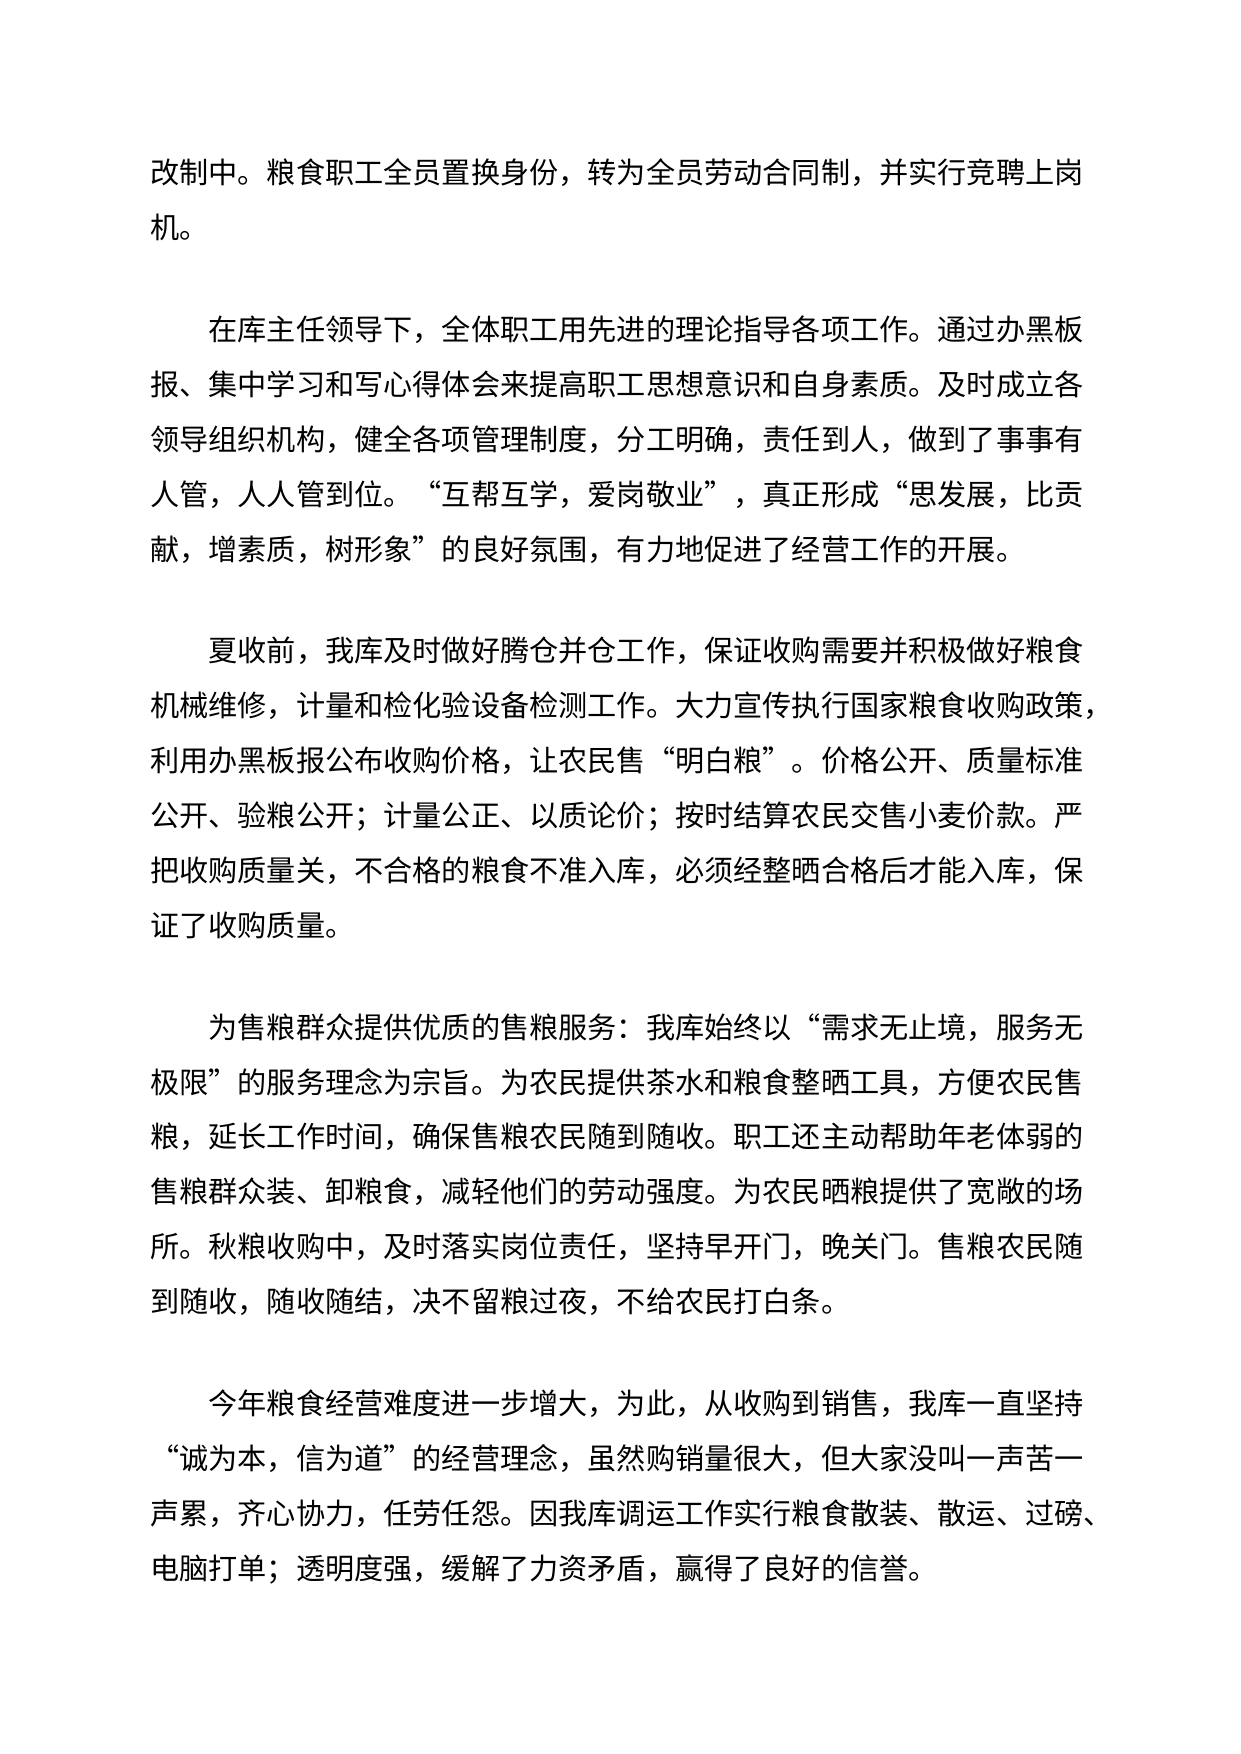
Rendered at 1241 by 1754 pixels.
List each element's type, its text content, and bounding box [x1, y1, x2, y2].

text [150, 150, 1090, 247]
text 在库主任领导下，全体职工用先进的理论指导各项工作。通过办黑板报、集中学习和写心得体会来提高职工思想意识和自身素质。及时成立各领导组织机构，健全各项管理制度，分工明确，责任到人，做到了事事有人管，人人管到位。“互帮互学，爱岗敬业”，真正形成“思发展，比贡献，增素质，树形象”的良好氛围，有力地促进了经营工作的开展。 [150, 307, 1090, 568]
text 今年粮食经营难度进一步增大，为此，从收购到销售，我库一直坚持“诚为本，信为道”的经营理念，虽然购销量很大，但大家没叫一声苦一声累，齐心协力，任劳任怨。因我库调运工作实行粮食散装、散运、过磅、电脑打单；透明度强，缓解了力资矛盾，赢得了良好的信誉。 [150, 1381, 1090, 1587]
text 夏收前，我库及时做好腾仓并仓工作，保证收购需要并积极做好粮食机械维修，计量和检化验设备检测工作。大力宣传执行国家粮食收购政策，利用办黑板报公布收购价格，让农民售“明白粮”。价格公开、质量标准公开、验粮公开；计量公正、以质论价；按时结算农民交售小麦价款。严把收购质量关，不合格的粮食不准入库，必须经整晒合格后才能入库，保证了收购质量。 [150, 628, 1090, 945]
text 为售粮群众提供优质的售粮服务：我库始终以“需求无止境，服务无极限”的服务理念为宗旨。为农民提供茶水和粮食整晒工具，方便农民售粮，延长工作时间，确保售粮农民随到随收。职工还主动帮助年老体弱的售粮群众装、卸粮食，减轻他们的劳动强度。为农民晒粮提供了宽敞的场所。秋粮收购中，及时落实岗位责任，坚持早开门，晚关门。售粮农民随到随收，随收随结，决不留粮过夜，不给农民打白条。 [150, 1004, 1090, 1321]
